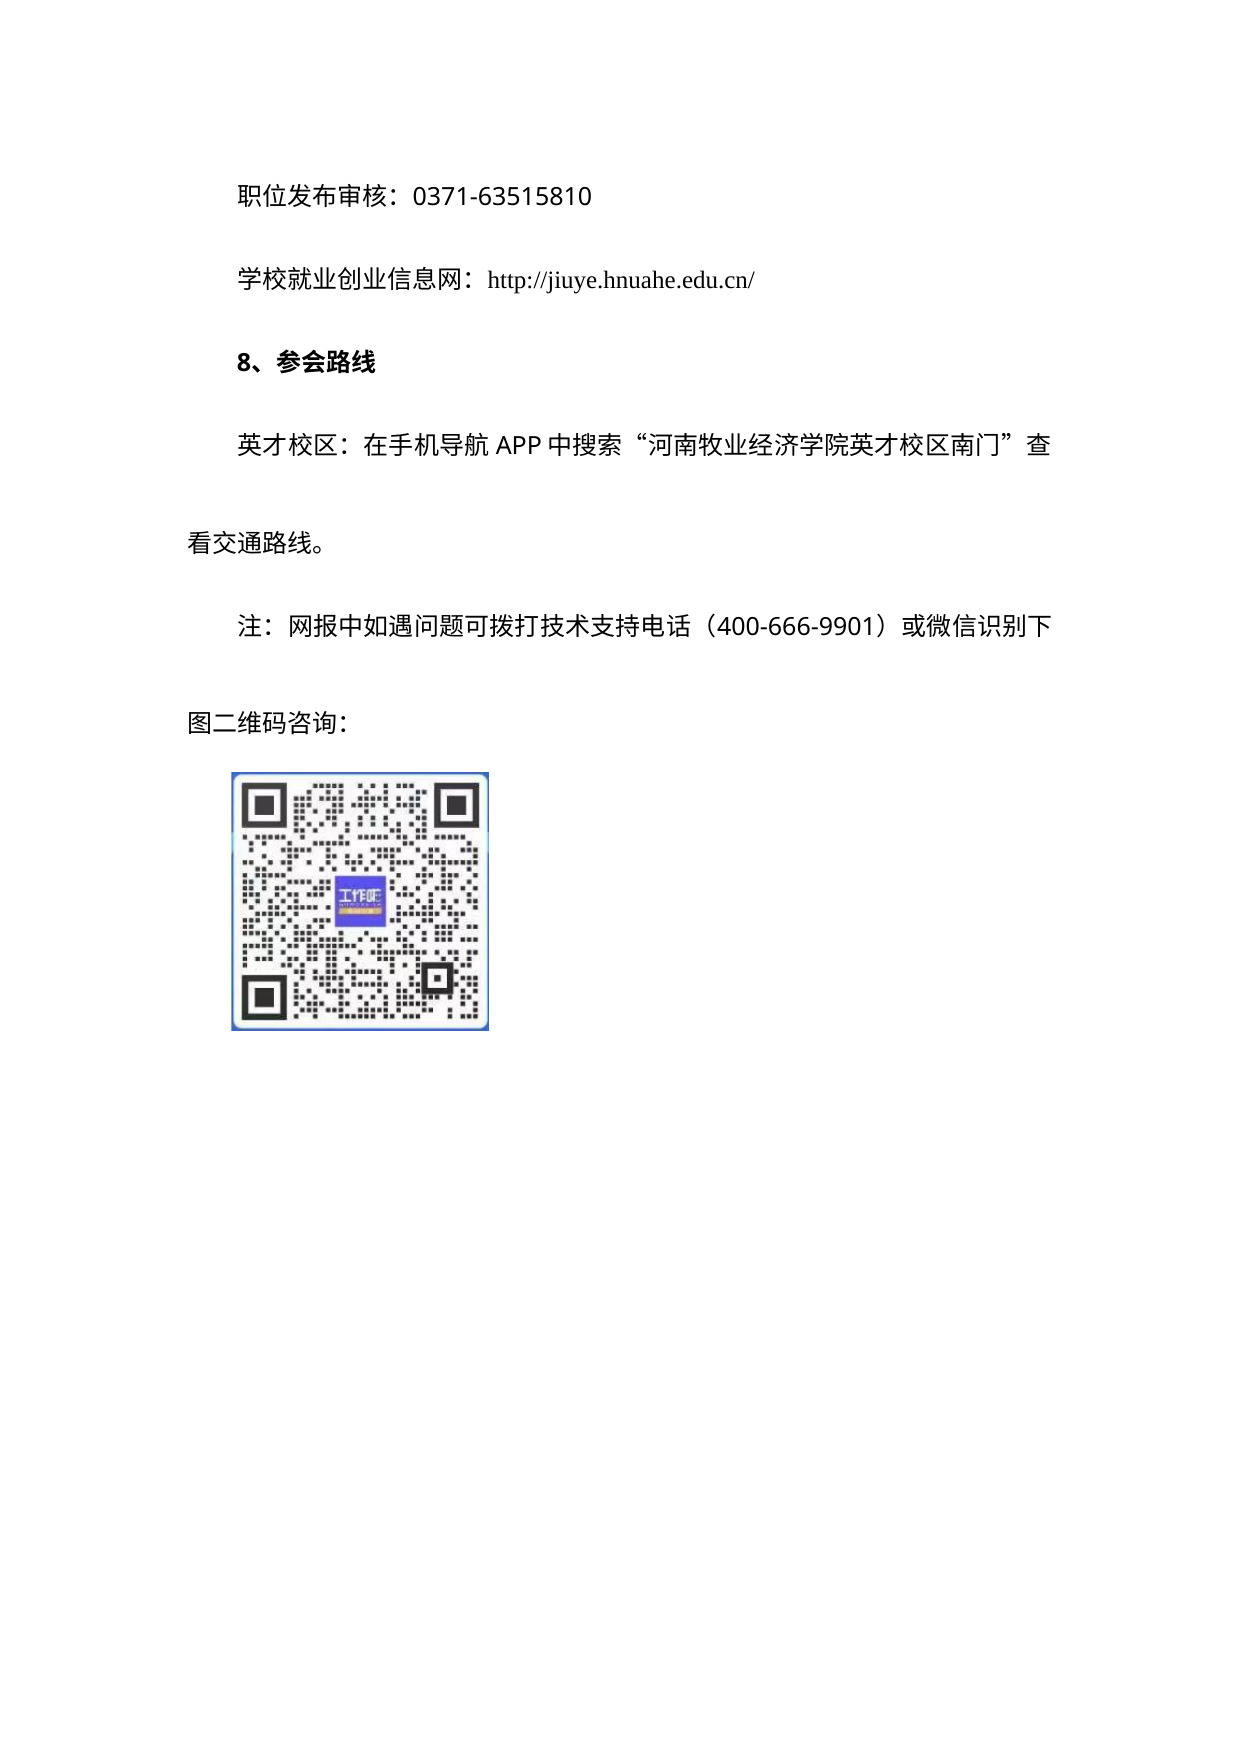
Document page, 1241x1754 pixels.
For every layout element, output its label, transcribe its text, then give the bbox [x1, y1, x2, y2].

picture [231, 772, 489, 1031]
text 英才校区：在手机导航APP中搜索“河南牧业经济学院英才校区南门”查看交通路线。 [187, 411, 1053, 574]
text 学校就业创业信息网：http://jiuye.hnuahe.edu.cn/ [187, 245, 1053, 310]
text 8、参会路线 [187, 328, 1053, 393]
text 职位发布审核：0371-63515810 [187, 162, 1053, 227]
text 注：网报中如遇问题可拨打技术支持电话（400-666-9901）或微信识别下图二维码咨询： [187, 592, 1053, 754]
